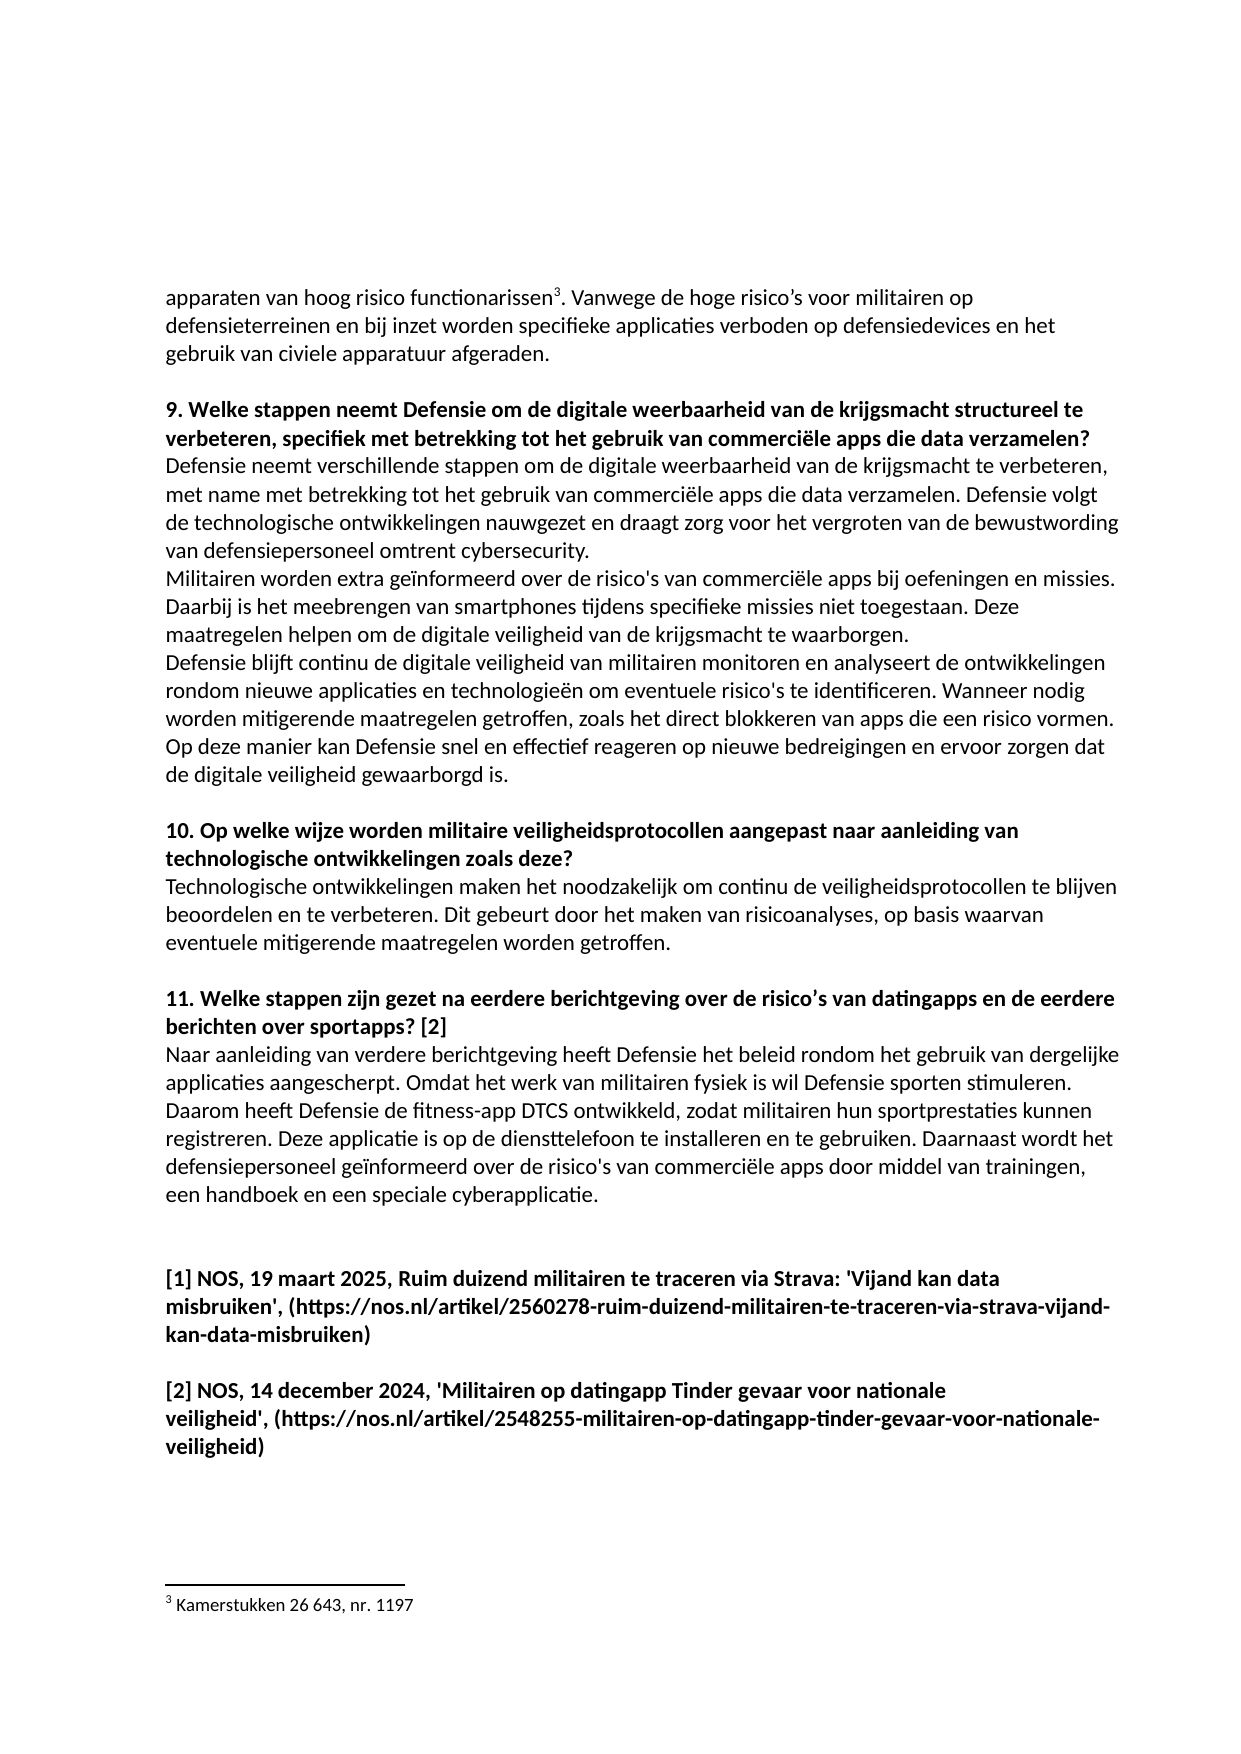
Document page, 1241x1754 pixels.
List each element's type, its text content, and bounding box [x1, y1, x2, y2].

text Defensie blijft continu de digitale veiligheid van militairen monitoren en analyseert de ontwikkelingen rondom nieuwe applicaties en technologieën om eventuele risico's te identificeren. Wanneer nodig worden mitigerende maatregelen getroffen, zoals het direct blokkeren van apps die een risico vormen. Op deze manier kan Defensie snel en effectief reageren op nieuwe bedreigingen en ervoor zorgen dat de digitale veiligheid gewaarborgd is. [165, 648, 1122, 788]
text 9. Welke stappen neemt Defensie om de digitale weerbaarheid van de krijgsmacht structureel te verbeteren, specifiek met betrekking tot het gebruik van commerciële apps die data verzamelen? Defensie neemt verschillende stappen om de digitale weerbaarheid van de krijgsmacht te verbeteren, met name met betrekking tot het gebruik van commerciële apps die data verzamelen. Defensie volgt de technologische ontwikkelingen nauwgezet en draagt zorg voor het vergroten van de bewustwording van defensiepersoneel omtrent cybersecurity. [165, 368, 1122, 564]
text [2] NOS, 14 december 2024, 'Militairen op datingapp Tinder gevaar voor nationale veiligheid', (https://nos.nl/artikel/2548255-militairen-op-datingapp-tinder-gevaar-voor-nationale-veiligheid) [165, 1376, 1122, 1488]
text 11. Welke stappen zijn gezet na eerdere berichtgeving over de risico’s van datingapps en de eerdere berichten over sportapps? [2] Naar aanleiding van verdere berichtgeving heeft Defensie het beleid rondom het gebruik van dergelijke applicaties aangescherpt. Omdat het werk van militairen fysiek is wil Defensie sporten stimuleren. Daarom heeft Defensie de fitness-app DTCS ontwikkeld, zodat militairen hun sportprestaties kunnen registreren. Deze applicatie is op de diensttelefoon te installeren en te gebruiken. Daarnaast wordt het defensiepersoneel geïnformeerd over de risico's van commerciële apps door middel van trainingen, een handboek en een speciale cyberapplicatie. [165, 984, 1122, 1208]
text 10. Op welke wijze worden militaire veiligheidsprotocollen aangepast naar aanleiding van technologische ontwikkelingen zoals deze? Technologische ontwikkelingen maken het noodzakelijk om continu de veiligheidsprotocollen te blijven beoordelen en te verbeteren. Dit gebeurt door het maken van risicoanalyses, op basis waarvan eventuele mitigerende maatregelen worden getroffen. [165, 816, 1122, 956]
text Militairen worden extra geïnformeerd over de risico's van commerciële apps bij oefeningen en missies. Daarbij is het meebrengen van smartphones tijdens specifieke missies niet toegestaan. Deze maatregelen helpen om de digitale veiligheid van de krijgsmacht te waarborgen. [165, 564, 1122, 648]
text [165, 283, 1122, 368]
text [1] NOS, 19 maart 2025, Ruim duizend militairen te traceren via Strava: 'Vijand kan data misbruiken', (https://nos.nl/artikel/2560278-ruim-duizend-militairen-te-traceren-via-strava-vijand-kan-data-misbruiken) [165, 1264, 1122, 1376]
